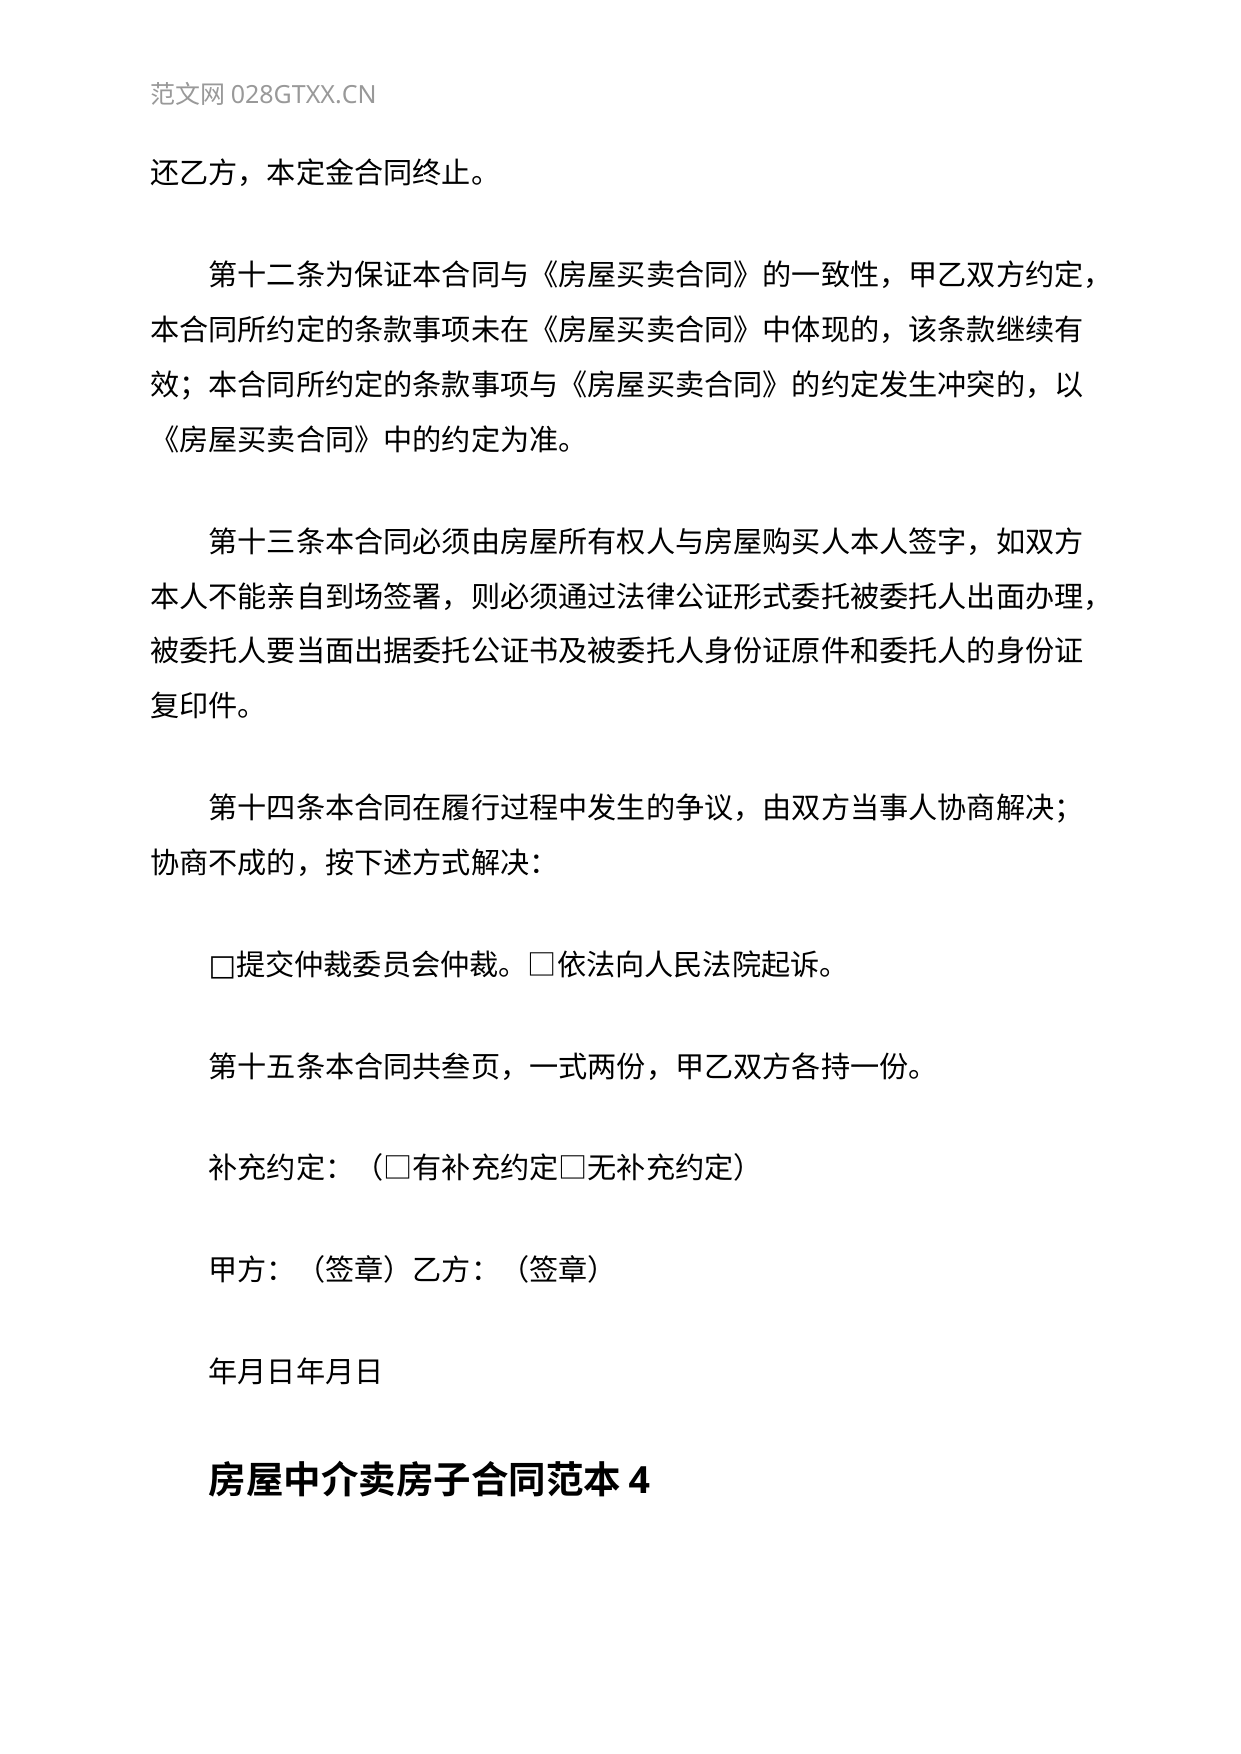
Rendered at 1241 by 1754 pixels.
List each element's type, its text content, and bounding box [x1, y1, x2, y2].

text 甲方：（签章）乙方：（签章） [150, 1247, 1090, 1289]
text 第十三条本合同必须由房屋所有权人与房屋购买人本人签字，如双方本人不能亲自到场签署，则必须通过法律公证形式委托被委托人出面办理，被委托人要当面出据委托公证书及被委托人身份证原件和委托人的身份证复印件。 [150, 518, 1090, 725]
text 第十四条本合同在履行过程中发生的争议，由双方当事人协商解决；协商不成的，按下述方式解决： [150, 785, 1090, 882]
text 第十五条本合同共叁页，一式两份，甲乙双方各持一份。 [150, 1043, 1090, 1086]
text □提交仲裁委员会仲裁。□依法向人民法院起诉。 [150, 941, 1090, 984]
text 年月日年月日 [150, 1349, 1090, 1391]
text 第十二条为保证本合同与《房屋买卖合同》的一致性，甲乙双方约定，本合同所约定的条款事项未在《房屋买卖合同》中体现的，该条款继续有效；本合同所约定的条款事项与《房屋买卖合同》的约定发生冲突的，以《房屋买卖合同》中的约定为准。 [150, 252, 1090, 459]
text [150, 150, 1090, 192]
text 补充约定：（□有补充约定□无补充约定） [150, 1145, 1090, 1187]
text 房屋中介卖房子合同范本4 [150, 1450, 1090, 1505]
